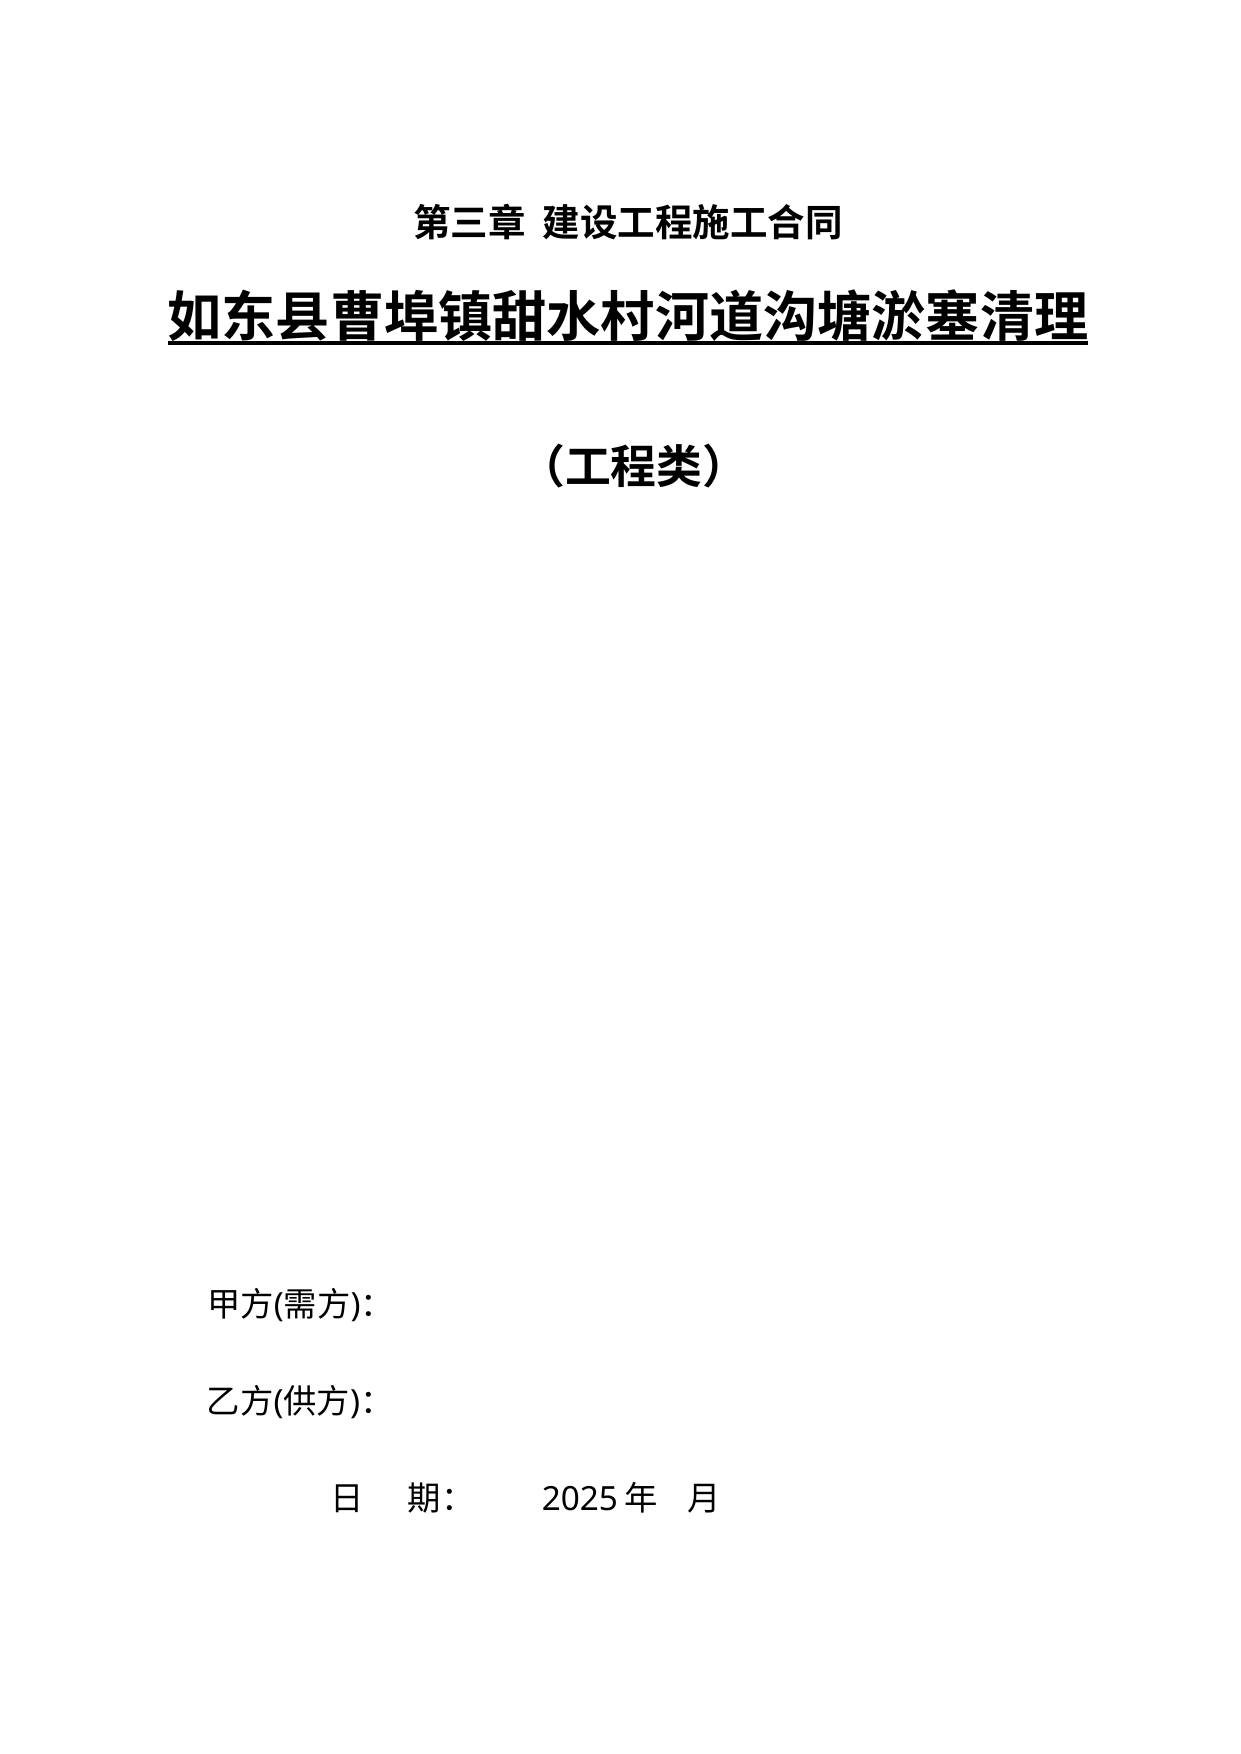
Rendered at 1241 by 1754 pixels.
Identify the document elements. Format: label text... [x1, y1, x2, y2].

text 乙方(供方)： [148, 1375, 1107, 1423]
text （工程类） [148, 431, 1107, 497]
text 如东县曹埠镇甜水村河道沟塘淤塞清理 [148, 274, 1107, 352]
text 日 期： 2025年 月 [148, 1472, 1107, 1520]
text 甲方(需方)： [207, 1278, 1107, 1327]
text 第三章 建设工程施工合同 [148, 192, 1107, 247]
